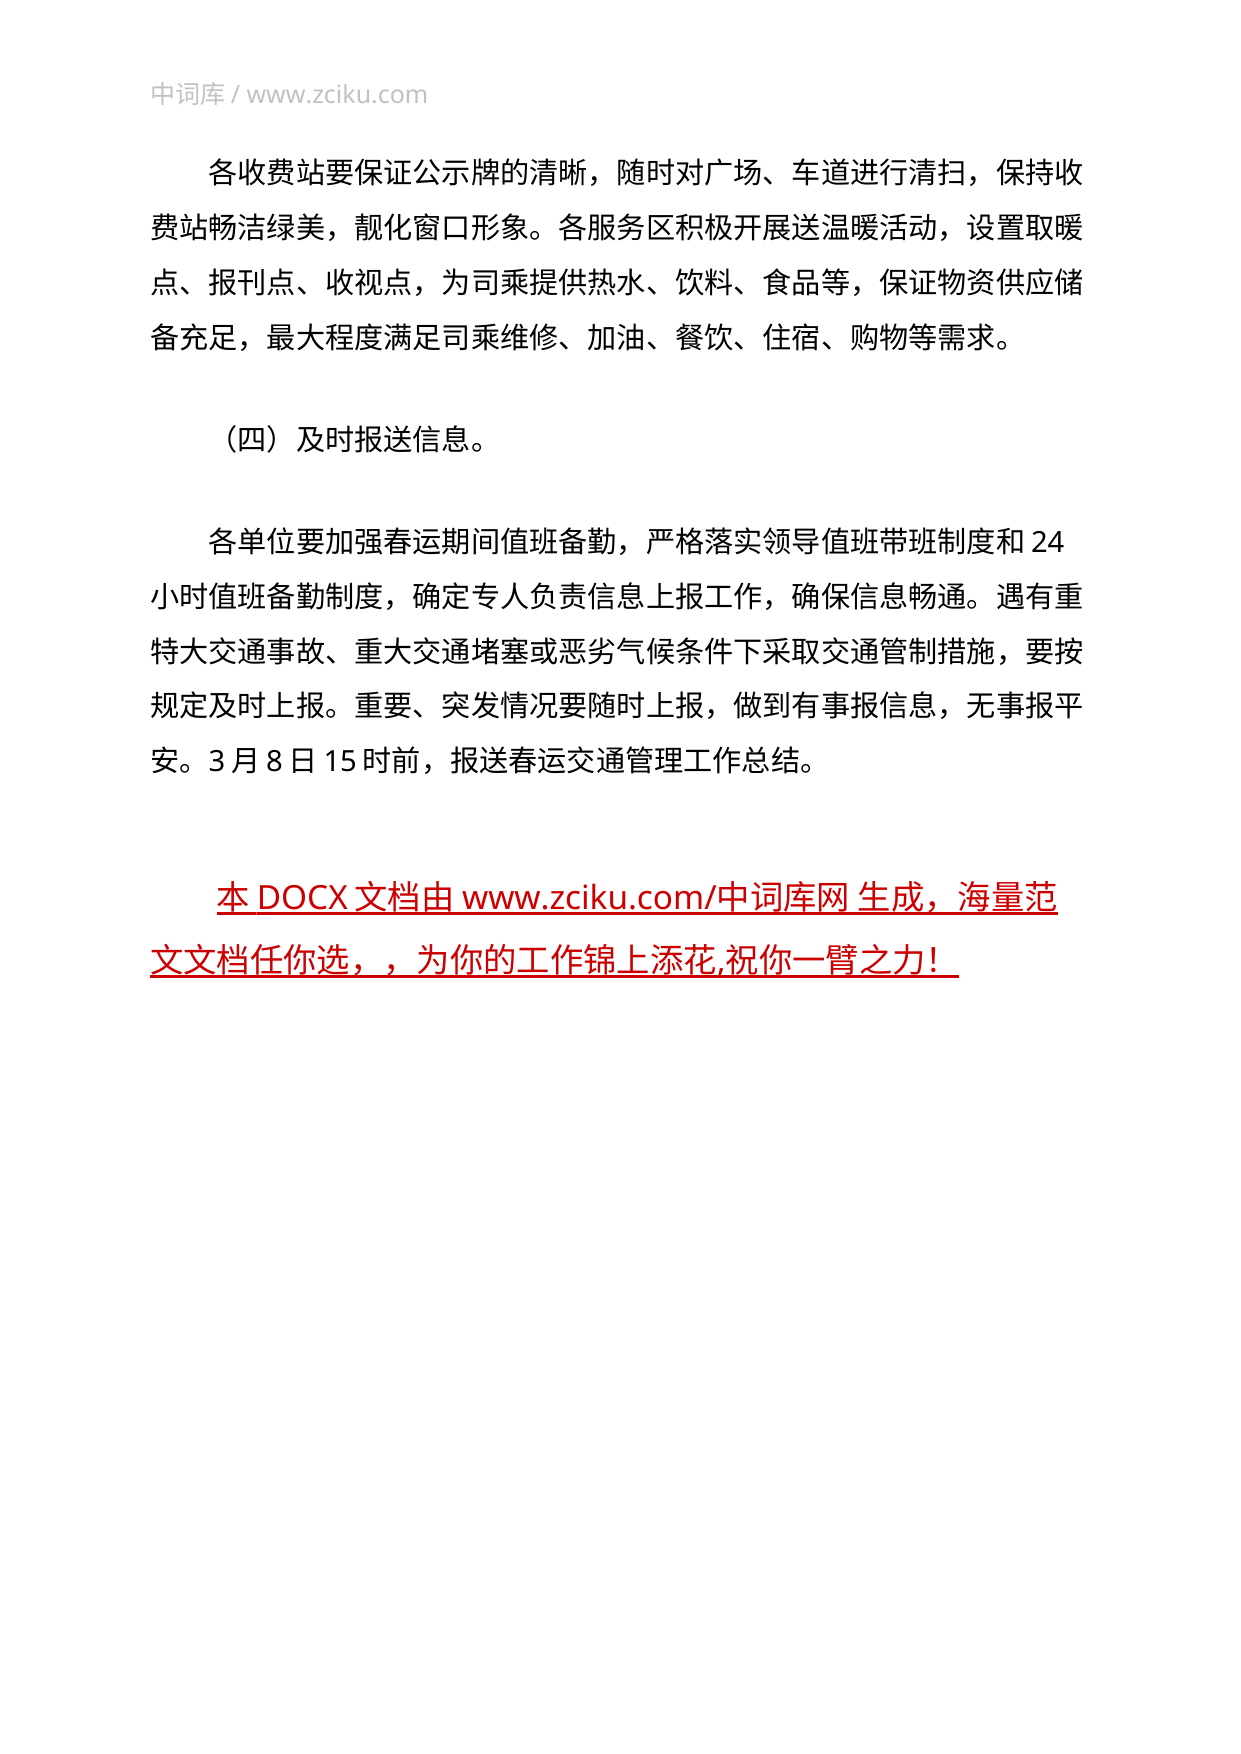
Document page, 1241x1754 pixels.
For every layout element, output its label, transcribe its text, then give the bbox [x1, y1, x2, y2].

text 本DOCX文档由 www.zciku.com/中词库网 生成，海量范文文档任你选，，为你的工作锦上添花,祝你一臂之力！ [150, 871, 1090, 982]
text （四）及时报送信息。 [150, 416, 1090, 459]
text 各收费站要保证公示牌的清晰，随时对广场、车道进行清扫，保持收费站畅洁绿美，靓化窗口形象。各服务区积极开展送温暖活动，设置取暖点、报刊点、收视点，为司乘提供热水、饮料、食品等，保证物资供应储备充足，最大程度满足司乘维修、加油、餐饮、住宿、购物等需求。 [150, 150, 1090, 357]
text 各单位要加强春运期间值班备勤，严格落实领导值班带班制度和24小时值班备勤制度，确定专人负责信息上报工作，确保信息畅通。遇有重特大交通事故、重大交通堵塞或恶劣气候条件下采取交通管制措施，要按规定及时上报。重要、突发情况要随时上报，做到有事报信息，无事报平安。3月8日15时前，报送春运交通管理工作总结。 [150, 518, 1090, 780]
